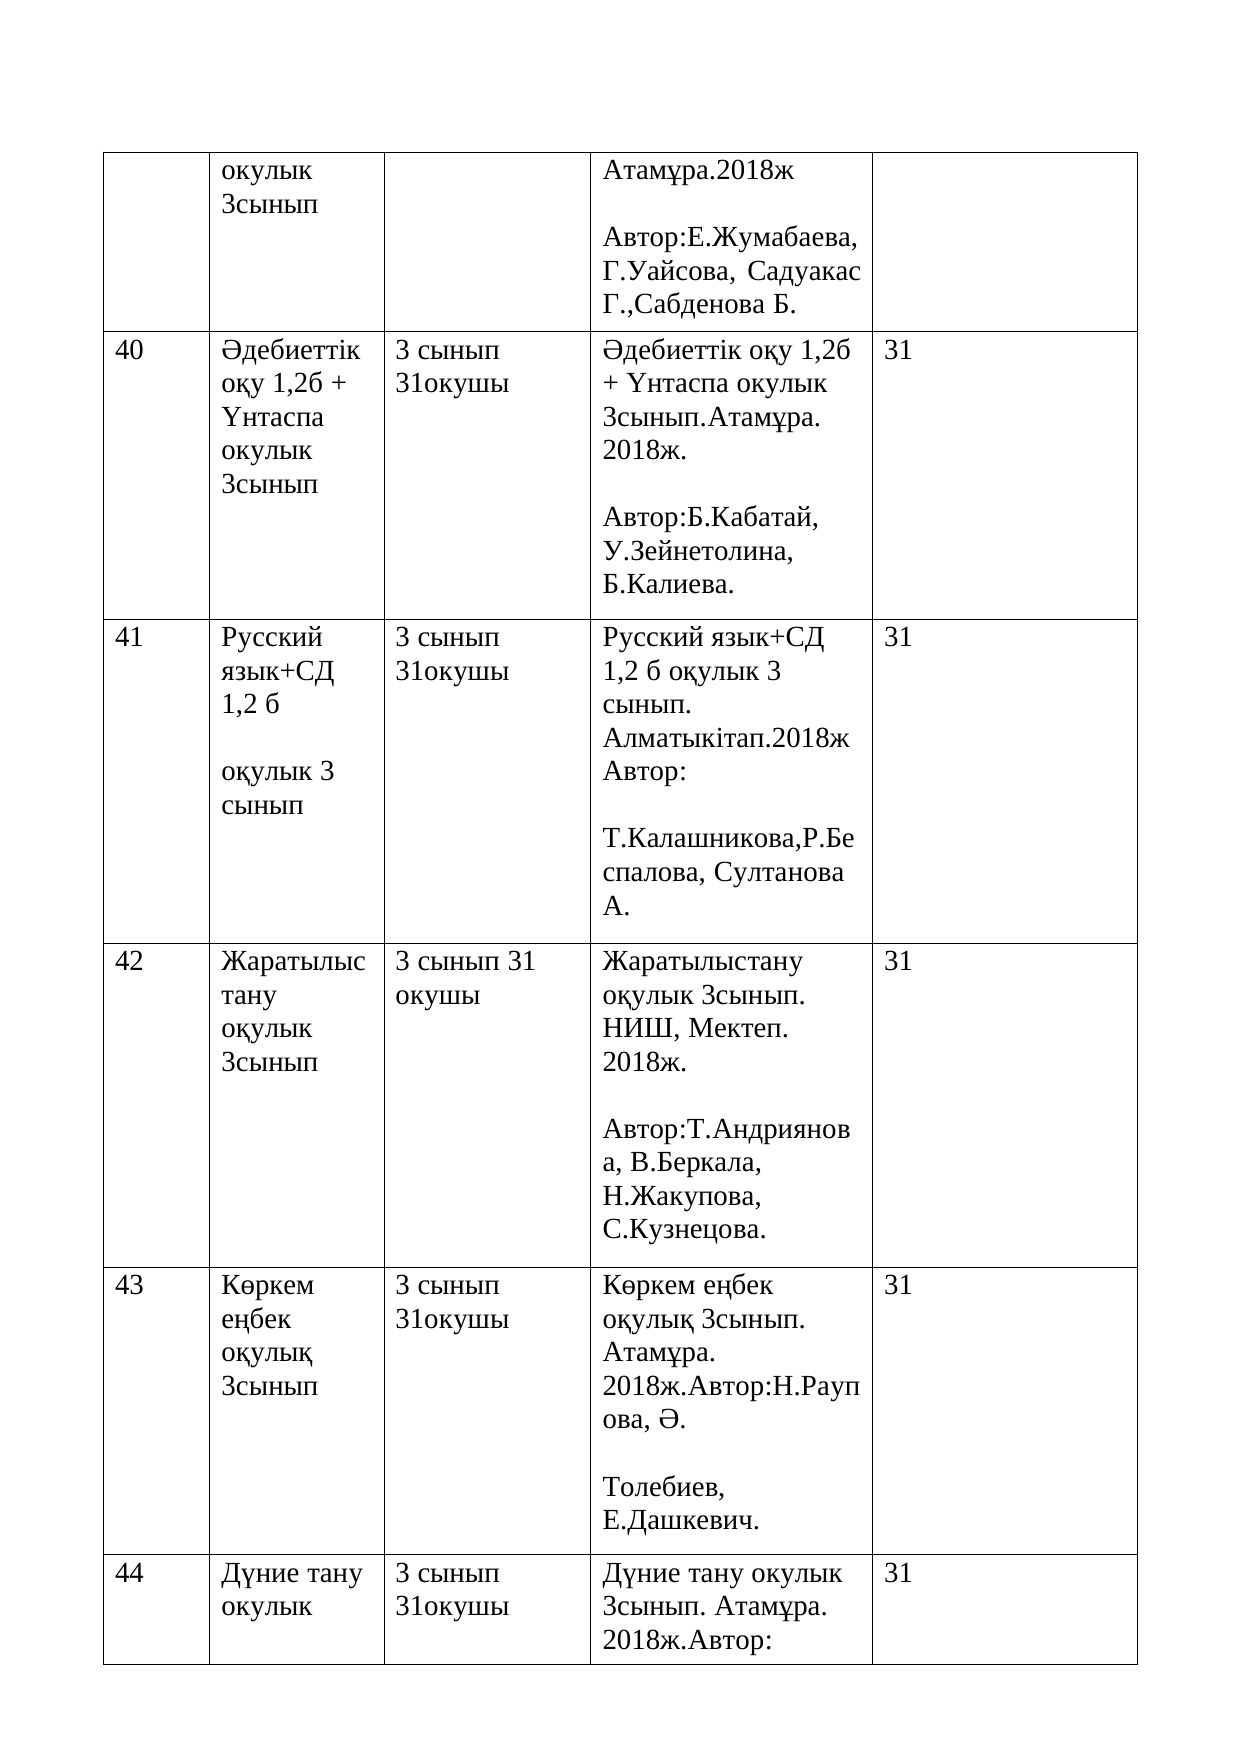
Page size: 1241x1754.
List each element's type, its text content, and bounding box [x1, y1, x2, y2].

table_cell 31 [873, 1555, 1137, 1664]
table_cell 31 [873, 332, 1137, 618]
table_cell 31 [873, 1268, 1137, 1554]
table_cell Дүние тану окулык 3сынып. Атамұра. 2018ж.Автор: [591, 1555, 872, 1664]
table_cell 3 сынып 31окушы [385, 620, 590, 943]
table_cell 3 сынып 31 окушы [385, 944, 590, 1267]
table_cell 3 сынып 31окушы [385, 1555, 590, 1664]
table_header окулык 3сынып [210, 153, 384, 331]
table_cell 3 сынып 31окушы [385, 332, 590, 618]
table_header [104, 153, 209, 331]
table_cell Әдебиеттік оқу 1,2б + Үнтаспа окулык 3сынып.Атамұра. 2018ж. Автор:Б.Кабатай, У.Зейнетолина, Б.Калиева. [591, 332, 872, 618]
table_header [385, 153, 590, 331]
table_cell 42 [104, 944, 209, 1267]
table_cell 3 сынып 31окушы [385, 1268, 590, 1554]
table_cell Көркем еңбек оқулық 3сынып. Атамұра. 2018ж.Автор:Н.Рауп ова, Ә. Толебиев, Е.Дашкевич. [591, 1268, 872, 1554]
table_cell Русский язык+СД 1,2 б оқулык 3 сынып. Алматыкітап.2018ж Автор: Т.Калашникова,Р.Бе спалова, Султанова А. [591, 620, 872, 943]
table_cell Жаратылыс тану оқулык 3сынып [210, 944, 384, 1267]
table_cell Әдебиеттік оқу 1,2б + Үнтаспа окулык 3сынып [210, 332, 384, 618]
table_cell 43 [104, 1268, 209, 1554]
table_cell Русский язык+СД 1,2 б оқулык 3 сынып [210, 620, 384, 943]
table_cell 41 [104, 620, 209, 943]
table_cell 31 [873, 620, 1137, 943]
table_cell 44 [104, 1555, 209, 1664]
table_header Атамұра.2018ж Автор:Е.Жумабаева, Г.Уайсова, Садуакас Г.,Сабденова Б. [591, 153, 872, 331]
table_header [873, 153, 1137, 331]
table_cell Көркем еңбек оқулық 3сынып [210, 1268, 384, 1554]
table_cell Жаратылыстану оқулык 3сынып. НИШ, Мектеп. 2018ж. Автор:Т.Андриянов а, В.Беркала, Н.Жакупова, С.Кузнецова. [591, 944, 872, 1267]
table_cell 40 [104, 332, 209, 618]
table_cell 31 [873, 944, 1137, 1267]
table_cell Дүние тану окулык [210, 1555, 384, 1664]
